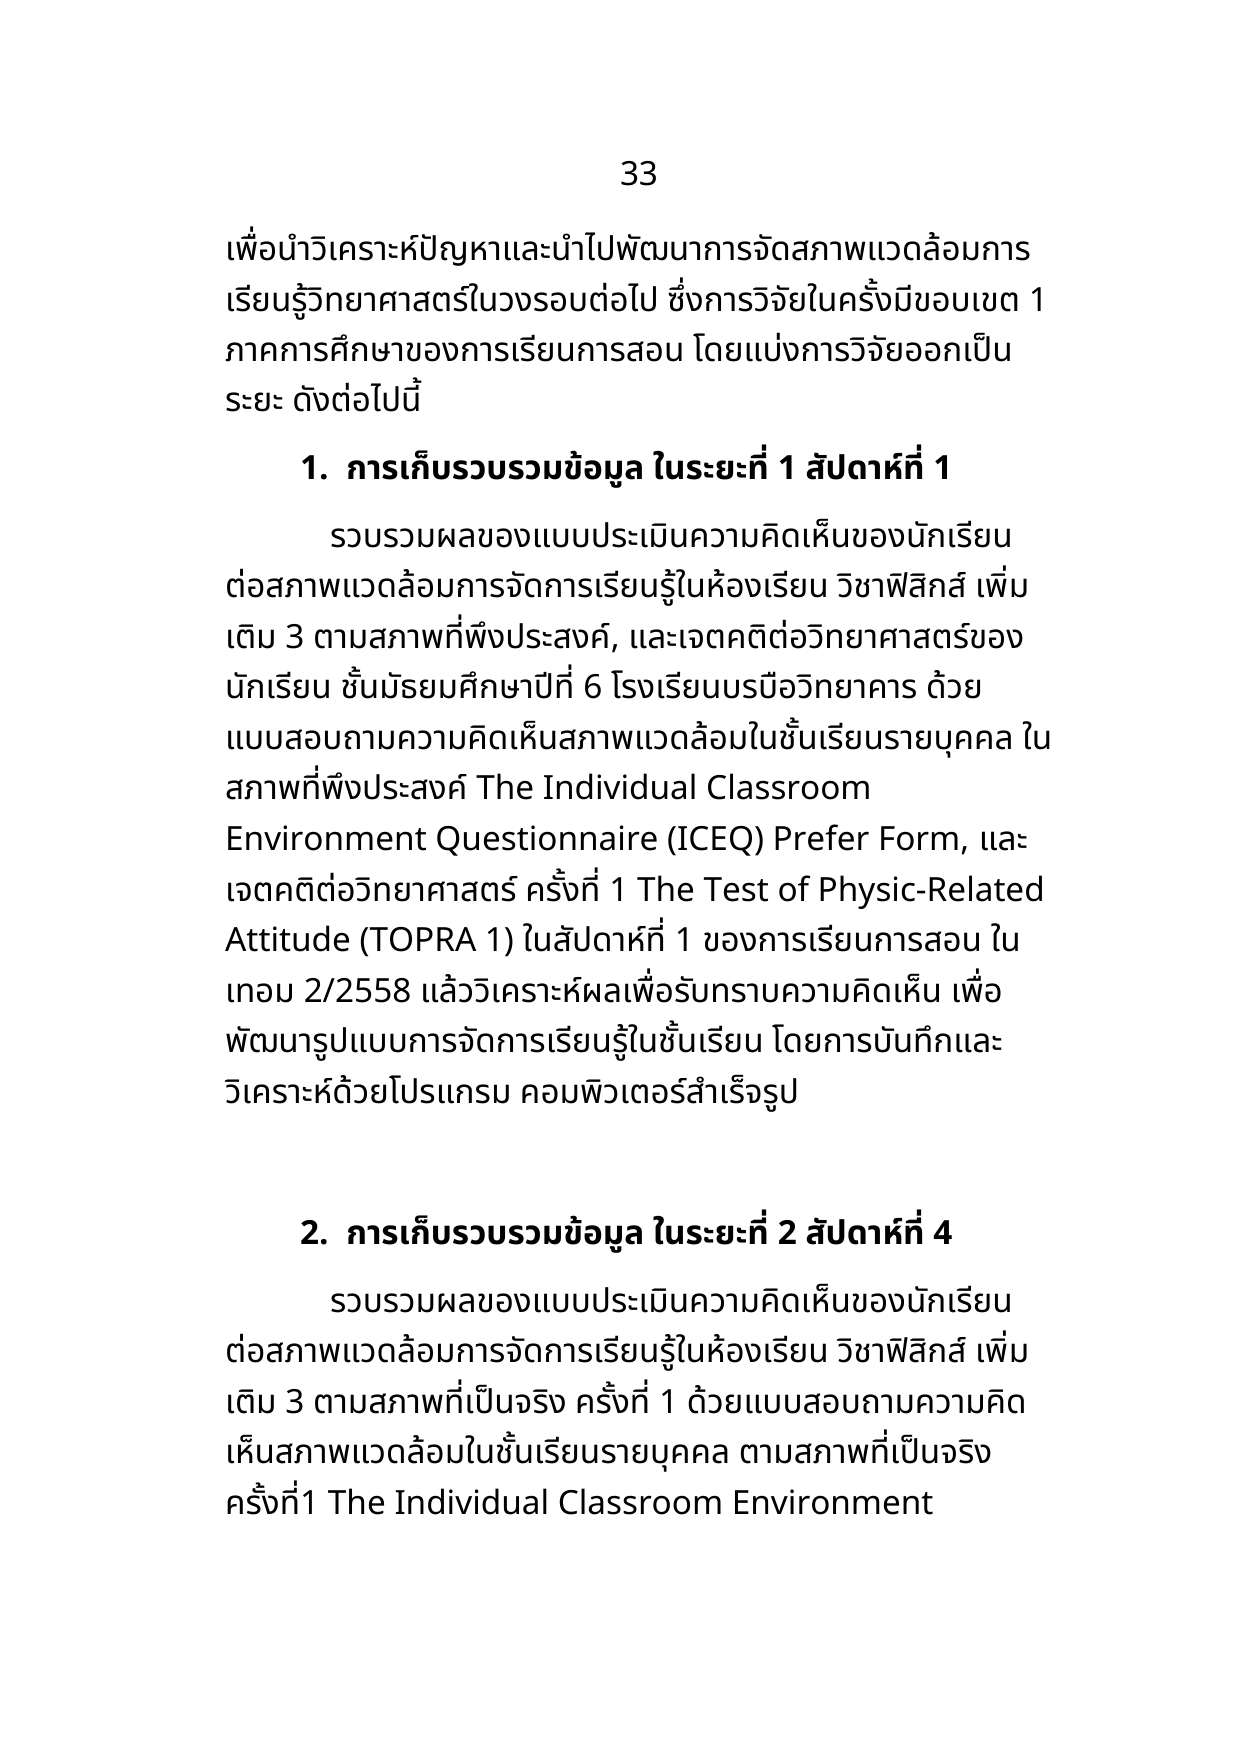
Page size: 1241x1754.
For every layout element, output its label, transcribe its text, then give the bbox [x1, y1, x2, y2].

text 2. การเก็บรวบรวมข้อมูล ในระยะที่ 2 สัปดาห์ที่ 4 [225, 1209, 1053, 1259]
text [225, 225, 1053, 427]
text 1. การเก็บรวบรวมข้อมูล ในระยะที่ 1 สัปดาห์ที่ 1 [225, 444, 1053, 494]
text รวบรวมผลของแบบประเมินความคิดเห็นของนักเรียนต่อสภาพแวดล้อมการจัดการเรียนรู้ในห้องเรียน วิชาฟิสิกส์ เพิ่มเติม 3 ตามสภาพที่พึงประสงค์, และเจตคติต่อวิทยาศาสตร์ของนักเรียน ชั้นมัธยมศึกษาปีที่ 6 โรงเรียนบรบือวิทยาคาร ด้วย แบบสอบถามความคิดเห็นสภาพแวดล้อมในชั้นเรียนรายบุคคล ในสภาพที่พึงประสงค์ The Individual Classroom Environment Questionnaire (ICEQ) Prefer Form, และเจตคติต่อวิทยาศาสตร์ ครั้งที่ 1 The Test of Physic-Related Attitude (TOPRA 1) ในสัปดาห์ที่ 1 ของการเรียนการสอน ในเทอม 2/2558 แล้ววิเคราะห์ผลเพื่อรับทราบความคิดเห็น เพื่อพัฒนารูปแบบการจัดการเรียนรู้ในชั้นเรียน โดยการบันทึกและวิเคราะห์ด้วยโปรแกรม คอมพิวเตอร์สำเร็จรูป [225, 512, 1053, 1118]
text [225, 1277, 1053, 1529]
